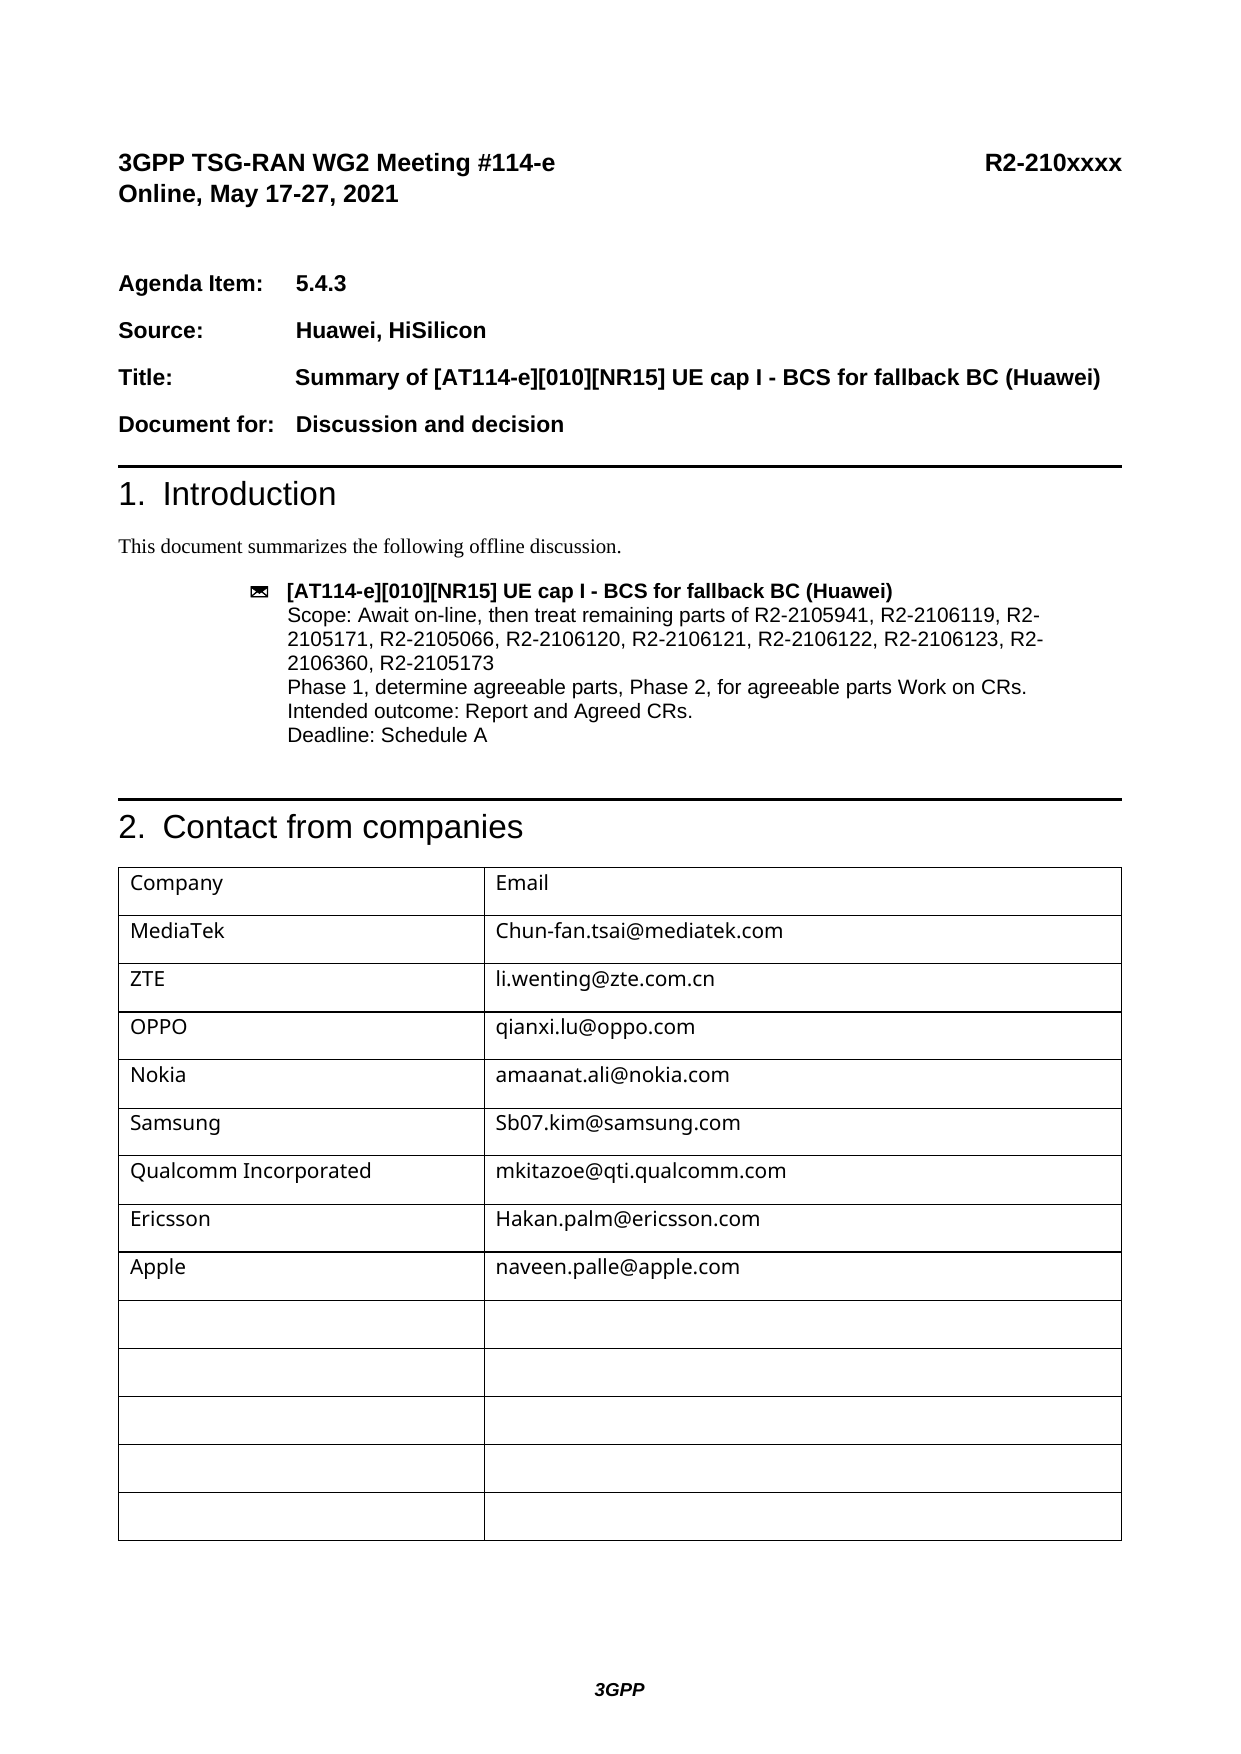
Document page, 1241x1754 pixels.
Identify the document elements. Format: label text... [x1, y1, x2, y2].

table_cell Chun-fan.tsai@mediatek.com [485, 916, 1121, 963]
table_cell [119, 1445, 484, 1492]
table_cell [119, 1349, 484, 1396]
text Agenda Item: 5.4.3 [118, 270, 1122, 296]
table_cell [119, 1397, 484, 1443]
subtitle Introduction [118, 468, 1122, 513]
table_cell Qualcomm Incorporated [119, 1156, 484, 1203]
table_cell ZTE [119, 964, 484, 1011]
subtitle Contact from companies [118, 801, 1122, 846]
table_cell Ericsson [119, 1205, 484, 1251]
list [AT114-e][010][NR15] UE cap I - BCS for fallback BC (Huawei) [249, 579, 1122, 603]
text Document for: Discussion and decision [118, 411, 1122, 438]
table_cell li.wenting@zte.com.cn [485, 964, 1121, 1011]
text Scope: Await on-line, then treat remaining parts of R2-2105941, R2-2106119, R2-2105171, R2-2105066, R2-2106120, R2-2106121, R2-2106122, R2-2106123, R2-2106360, R2-2105173 [249, 603, 1122, 675]
table_cell Nokia [119, 1060, 484, 1107]
text Intended outcome: Report and Agreed CRs. [249, 699, 1122, 723]
table_header Company [119, 868, 484, 915]
table_cell [485, 1397, 1121, 1443]
table_cell qianxi.lu@oppo.com [485, 1013, 1121, 1059]
table_cell [485, 1349, 1121, 1396]
table_cell mkitazoe@qti.qualcomm.com [485, 1156, 1121, 1203]
table_cell MediaTek [119, 916, 484, 963]
table_cell Apple [119, 1253, 484, 1299]
text 3GPP TSG-RAN WG2 Meeting #114-e R2-210xxxx [118, 147, 1122, 176]
table_cell Samsung [119, 1109, 484, 1155]
text This document summarizes the following offline discussion. [118, 534, 1122, 558]
text Title: Summary of [AT114-e][010][NR15] UE cap I - BCS for fallback BC (Huawei) [118, 364, 1122, 391]
text Phase 1, determine agreeable parts, Phase 2, for agreeable parts Work on CRs. [249, 675, 1122, 699]
table_cell Hakan.palm@ericsson.com [485, 1205, 1121, 1251]
table_cell OPPO [119, 1013, 484, 1059]
table_cell amaanat.ali@nokia.com [485, 1060, 1121, 1107]
table_cell [119, 1493, 484, 1539]
text Source: Huawei, HiSilicon [118, 317, 1122, 343]
table_cell [485, 1493, 1121, 1539]
table_cell [119, 1301, 484, 1347]
table_cell naveen.palle@apple.com [485, 1253, 1121, 1299]
table_cell [485, 1445, 1121, 1492]
table_cell [485, 1301, 1121, 1347]
table_cell Sb07.kim@samsung.com [485, 1109, 1121, 1155]
text Online, May 17-27, 2021 [118, 178, 1122, 207]
text Deadline: Schedule A [249, 723, 1122, 747]
table_header Email [485, 868, 1121, 915]
